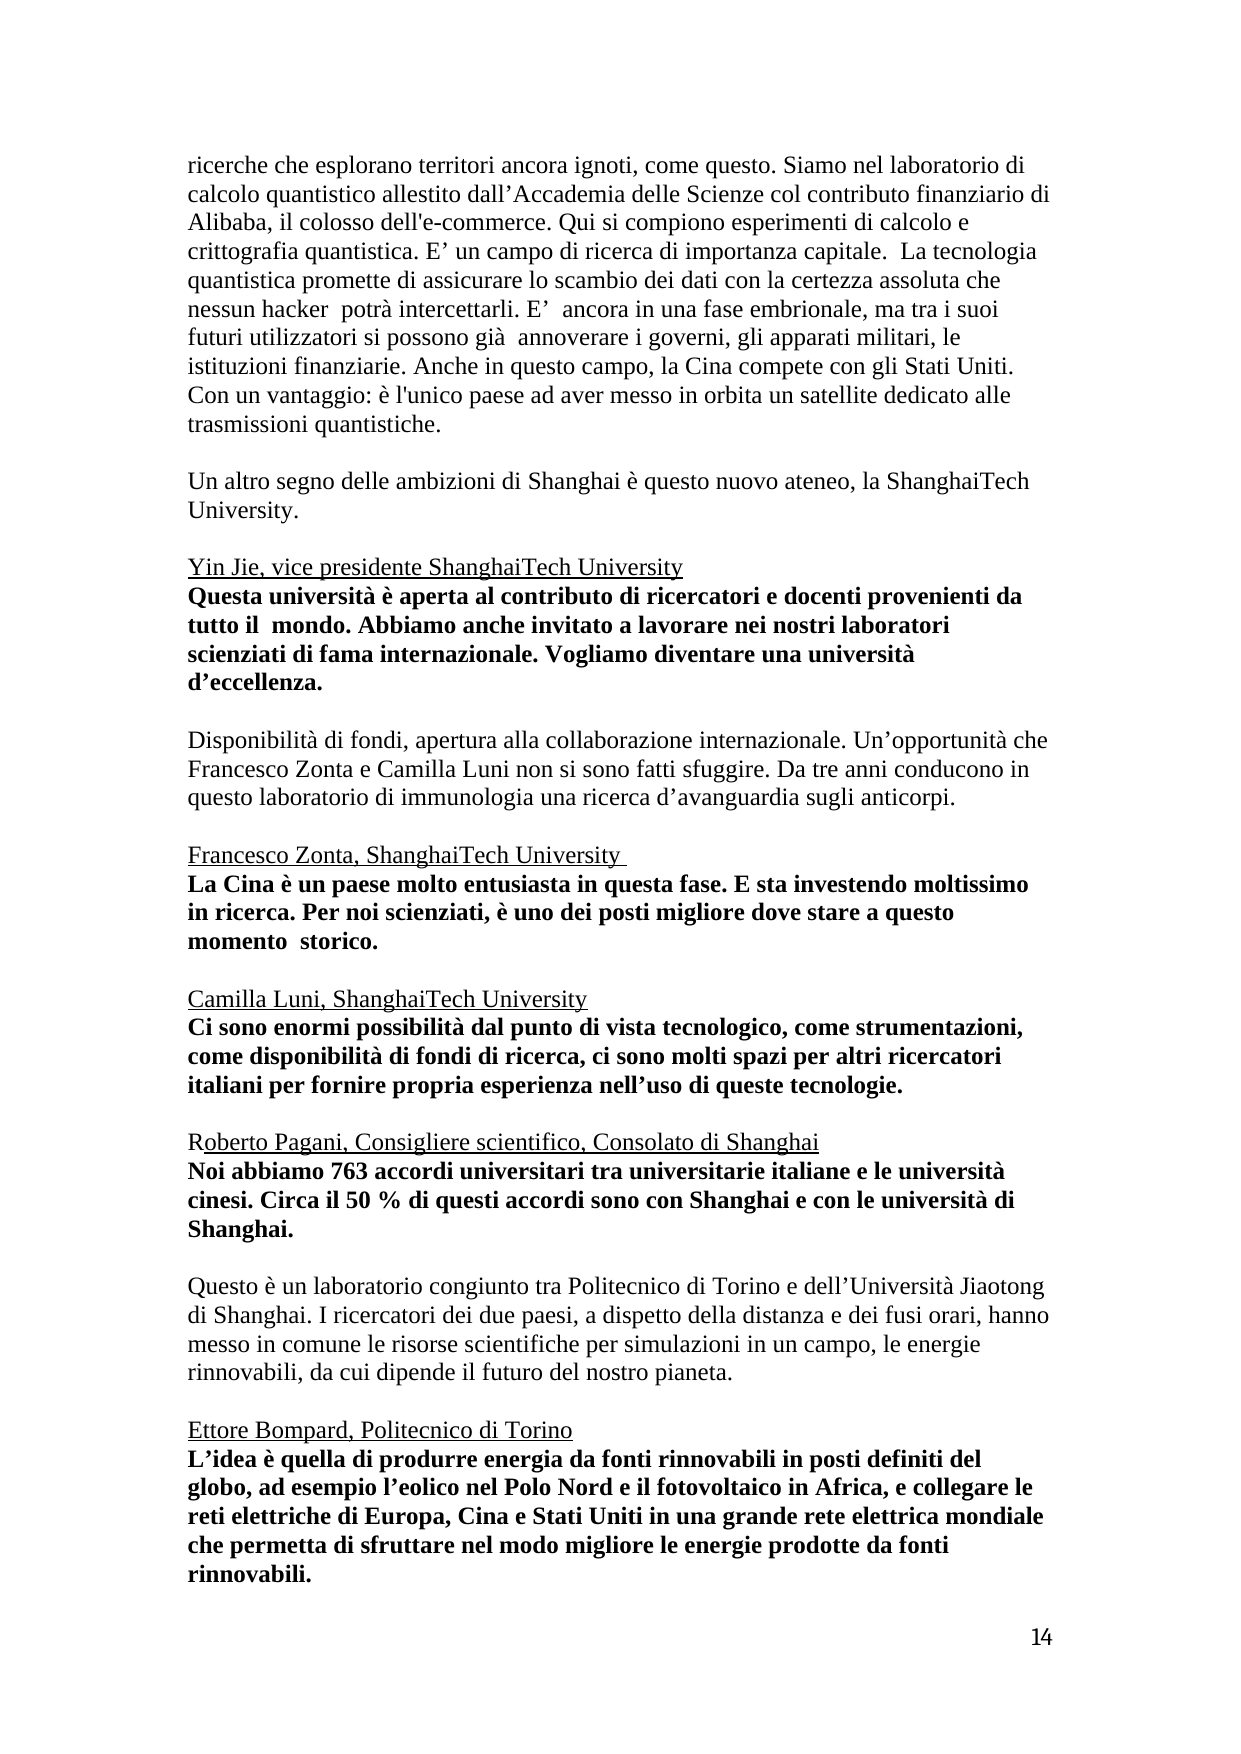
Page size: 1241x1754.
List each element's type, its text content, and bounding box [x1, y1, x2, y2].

text Francesco Zonta, ShanghaiTech University [187, 840, 1053, 869]
text L’idea è quella di produrre energia da fonti rinnovabili in posti definiti del globo, ad esempio l’eolico nel Polo Nord e il fotovoltaico in Africa, e collegare le reti elettriche di Europa, Cina e Stati Uniti in una grande rete elettrica mondiale che permetta di sfruttare nel modo migliore le energie prodotte da fonti rinnovabili. [187, 1444, 1053, 1587]
text Yin Jie, vice presidente ShanghaiTech University [187, 552, 1053, 581]
text Ci sono enormi possibilità dal punto di vista tecnologico, come strumentazioni, come disponibilità di fondi di ricerca, ci sono molti spazi per altri ricercatori italiani per fornire propria esperienza nell’uso di queste tecnologie. [187, 1012, 1053, 1099]
text La Cina è un paese molto entusiasta in questa fase. E sta investendo moltissimo in ricerca. Per noi scienziati, è uno dei posti migliore dove stare a questo momento storico. [187, 869, 1053, 955]
text Questa università è aperta al contributo di ricercatori e docenti provenienti da tutto il mondo. Abbiamo anche invitato a lavorare nei nostri laboratori scienziati di fama internazionale. Vogliamo diventare una università d’eccellenza. [187, 581, 1053, 696]
text Un altro segno delle ambizioni di Shanghai è questo nuovo ateneo, la ShanghaiTech University. [187, 466, 1053, 524]
text Ettore Bompard, Politecnico di Torino [187, 1415, 1053, 1444]
text Camilla Luni, ShanghaiTech University [187, 984, 1053, 1012]
text Disponibilità di fondi, apertura alla collaborazione internazionale. Un’opportunità che Francesco Zonta e Camilla Luni non si sono fatti sfuggire. Da tre anni conducono in questo laboratorio di immunologia una ricerca d’avanguardia sugli anticorpi. [187, 725, 1053, 811]
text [187, 150, 1053, 437]
text Roberto Pagani, Consigliere scientifico, Consolato di Shanghai [187, 1127, 1053, 1156]
text Noi abbiamo 763 accordi universitari tra universitarie italiane e le università cinesi. Circa il 50 % di questi accordi sono con Shanghai e con le università di Shanghai. [187, 1156, 1053, 1242]
text Questo è un laboratorio congiunto tra Politecnico di Torino e dell’Università Jiaotong di Shanghai. I ricercatori dei due paesi, a dispetto della distanza e dei fusi orari, hanno messo in comune le risorse scientifiche per simulazioni in un campo, le energie rinnovabili, da cui dipende il futuro del nostro pianeta. [187, 1271, 1053, 1386]
